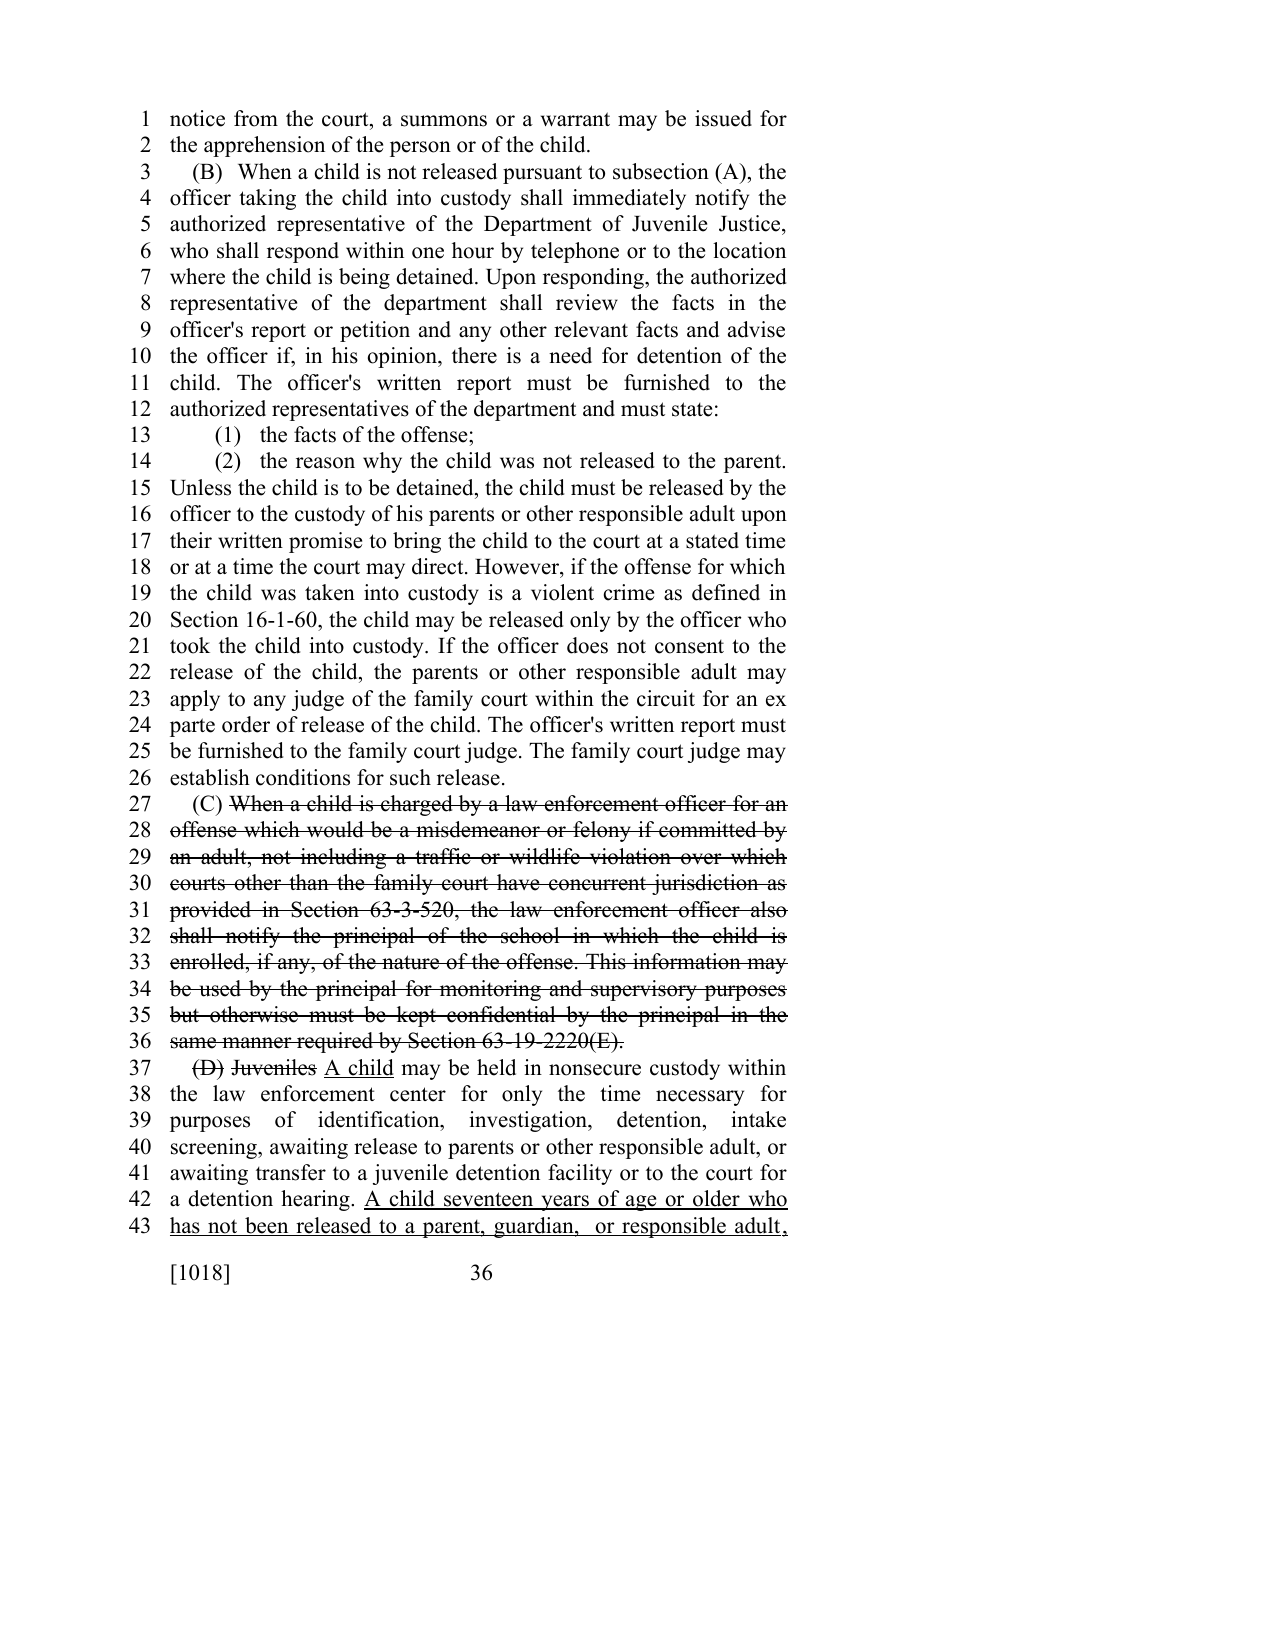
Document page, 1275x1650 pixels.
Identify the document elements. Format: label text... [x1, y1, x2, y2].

text (2) the reason why the child was not released to the parent. Unless the child is to be detained, the child must be released by the officer to the custody of his parents or other responsible adult upon their written promise to bring the child to the court at a stated time or at a time the court may direct. However, if the offense for which the child was taken into custody is a violent crime as defined in Section 16-1-60, the child may be released only by the officer who took the child into custody. If the officer does not consent to the release of the child, the parents or other responsible adult may apply to any judge of the family court within the circuit for an ex parte order of release of the child. The officer's written report must be furnished to the family court judge. The family court judge may establish conditions for such release. [169, 448, 787, 790]
text (B) When a child is not released pursuant to subsection (A), the officer taking the child into custody shall immediately notify the authorized representative of the Department of Juvenile Justice, who shall respond within one hour by telephone or to the location where the child is being detained. Upon responding, the authorized representative of the department shall review the facts in the officer's report or petition and any other relevant facts and advise the officer if, in his opinion, there is a need for detention of the child. The officer's written report must be furnished to the authorized representatives of the department and must state: [169, 158, 787, 421]
text (1) the facts of the offense; [169, 421, 787, 448]
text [169, 105, 787, 158]
